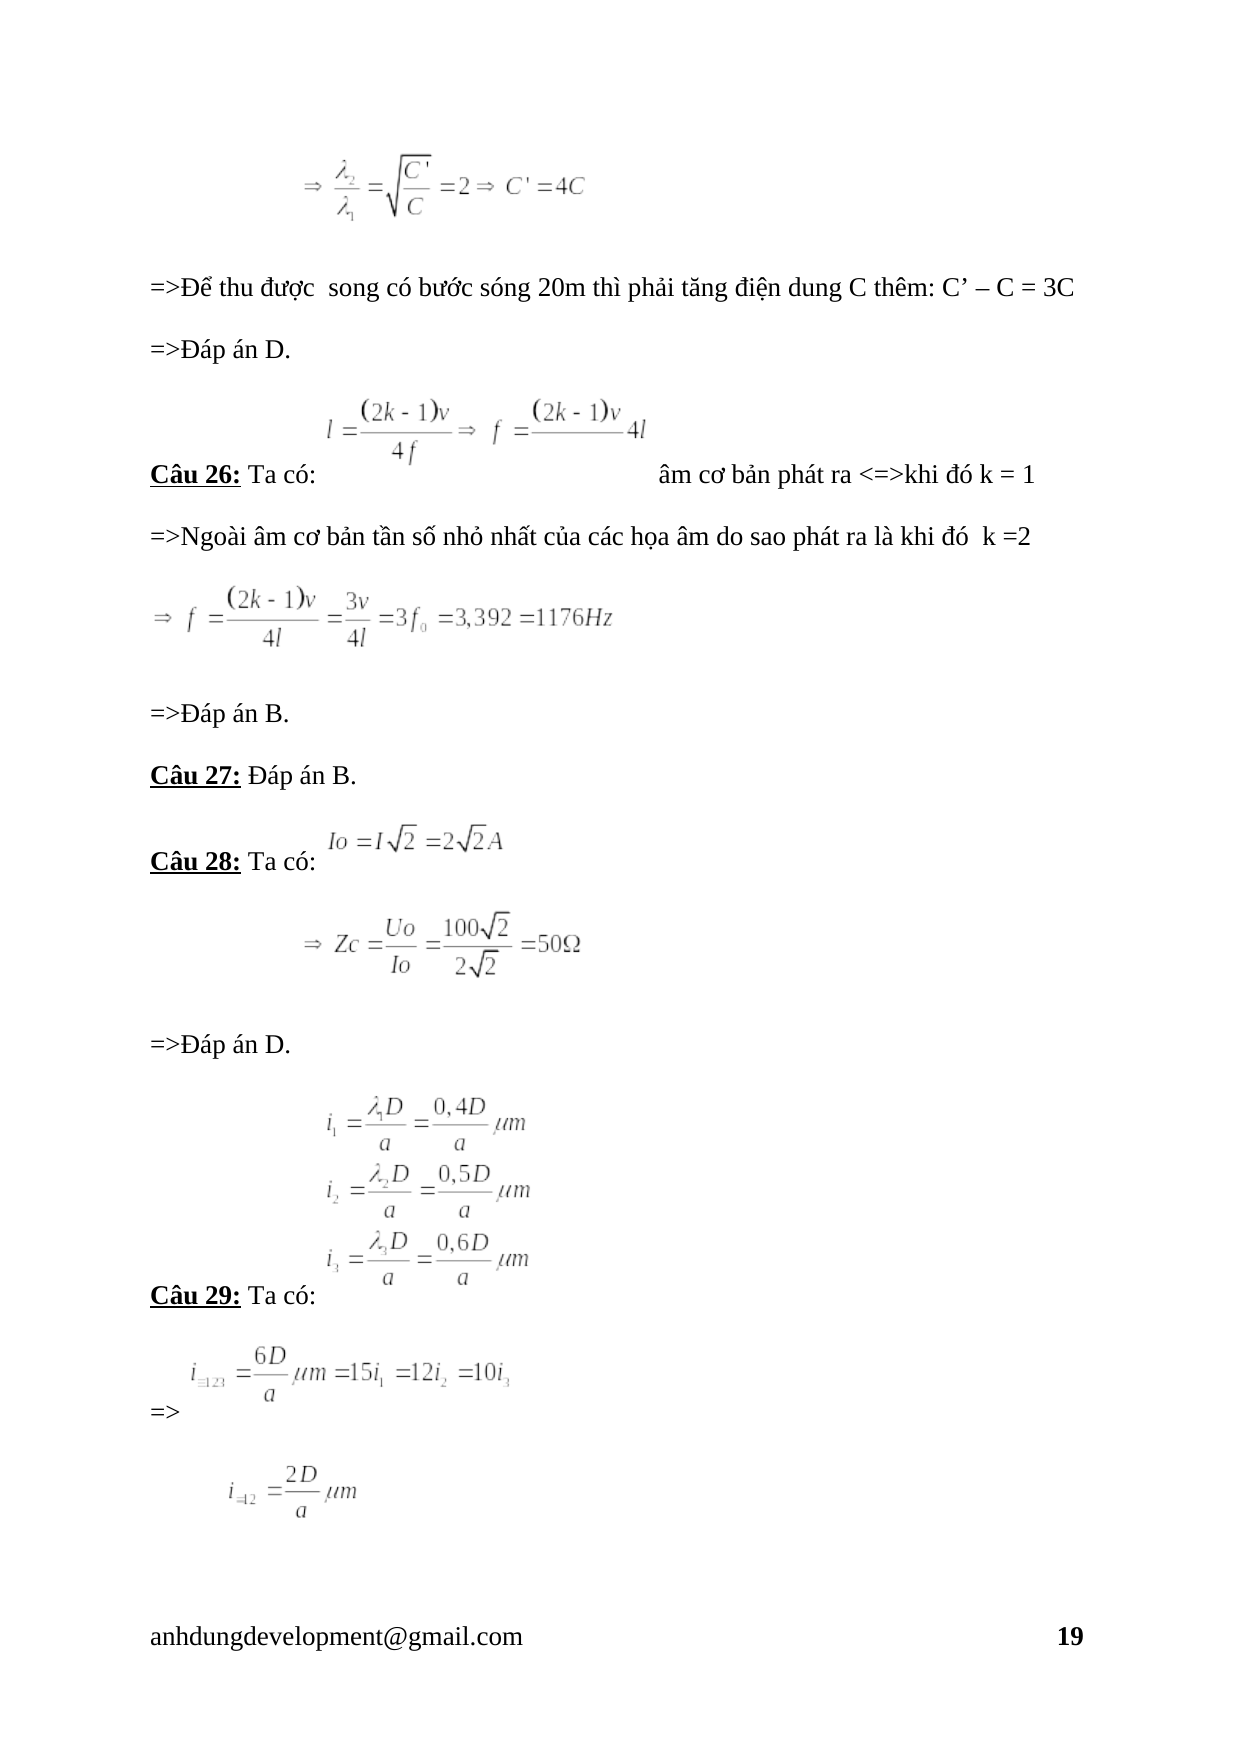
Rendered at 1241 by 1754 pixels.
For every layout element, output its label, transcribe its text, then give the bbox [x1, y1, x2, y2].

text =>Để thu được song có bước sóng 20m thì phải tăng điện dung C thêm: C’ – C = 3C [150, 272, 1090, 303]
text =>Đáp án D. [150, 333, 1090, 364]
text Câu 27: Đáp án B. [150, 759, 1090, 790]
text Câu 29: Ta có: [150, 1090, 1090, 1310]
text =>Đáp án B. [150, 697, 1090, 728]
text =>Ngoài âm cơ bản tần số nhỏ nhất của các họa âm do sao phát ra là khi đó k =2 [150, 520, 1090, 551]
text =>Đáp án D. [150, 1028, 1090, 1059]
text Câu 26: Ta có: âm cơ bản phát ra <=>khi đó k = 1 [150, 395, 1090, 490]
text Câu 28: Ta có: [150, 821, 1090, 876]
text => [150, 1341, 1090, 1427]
